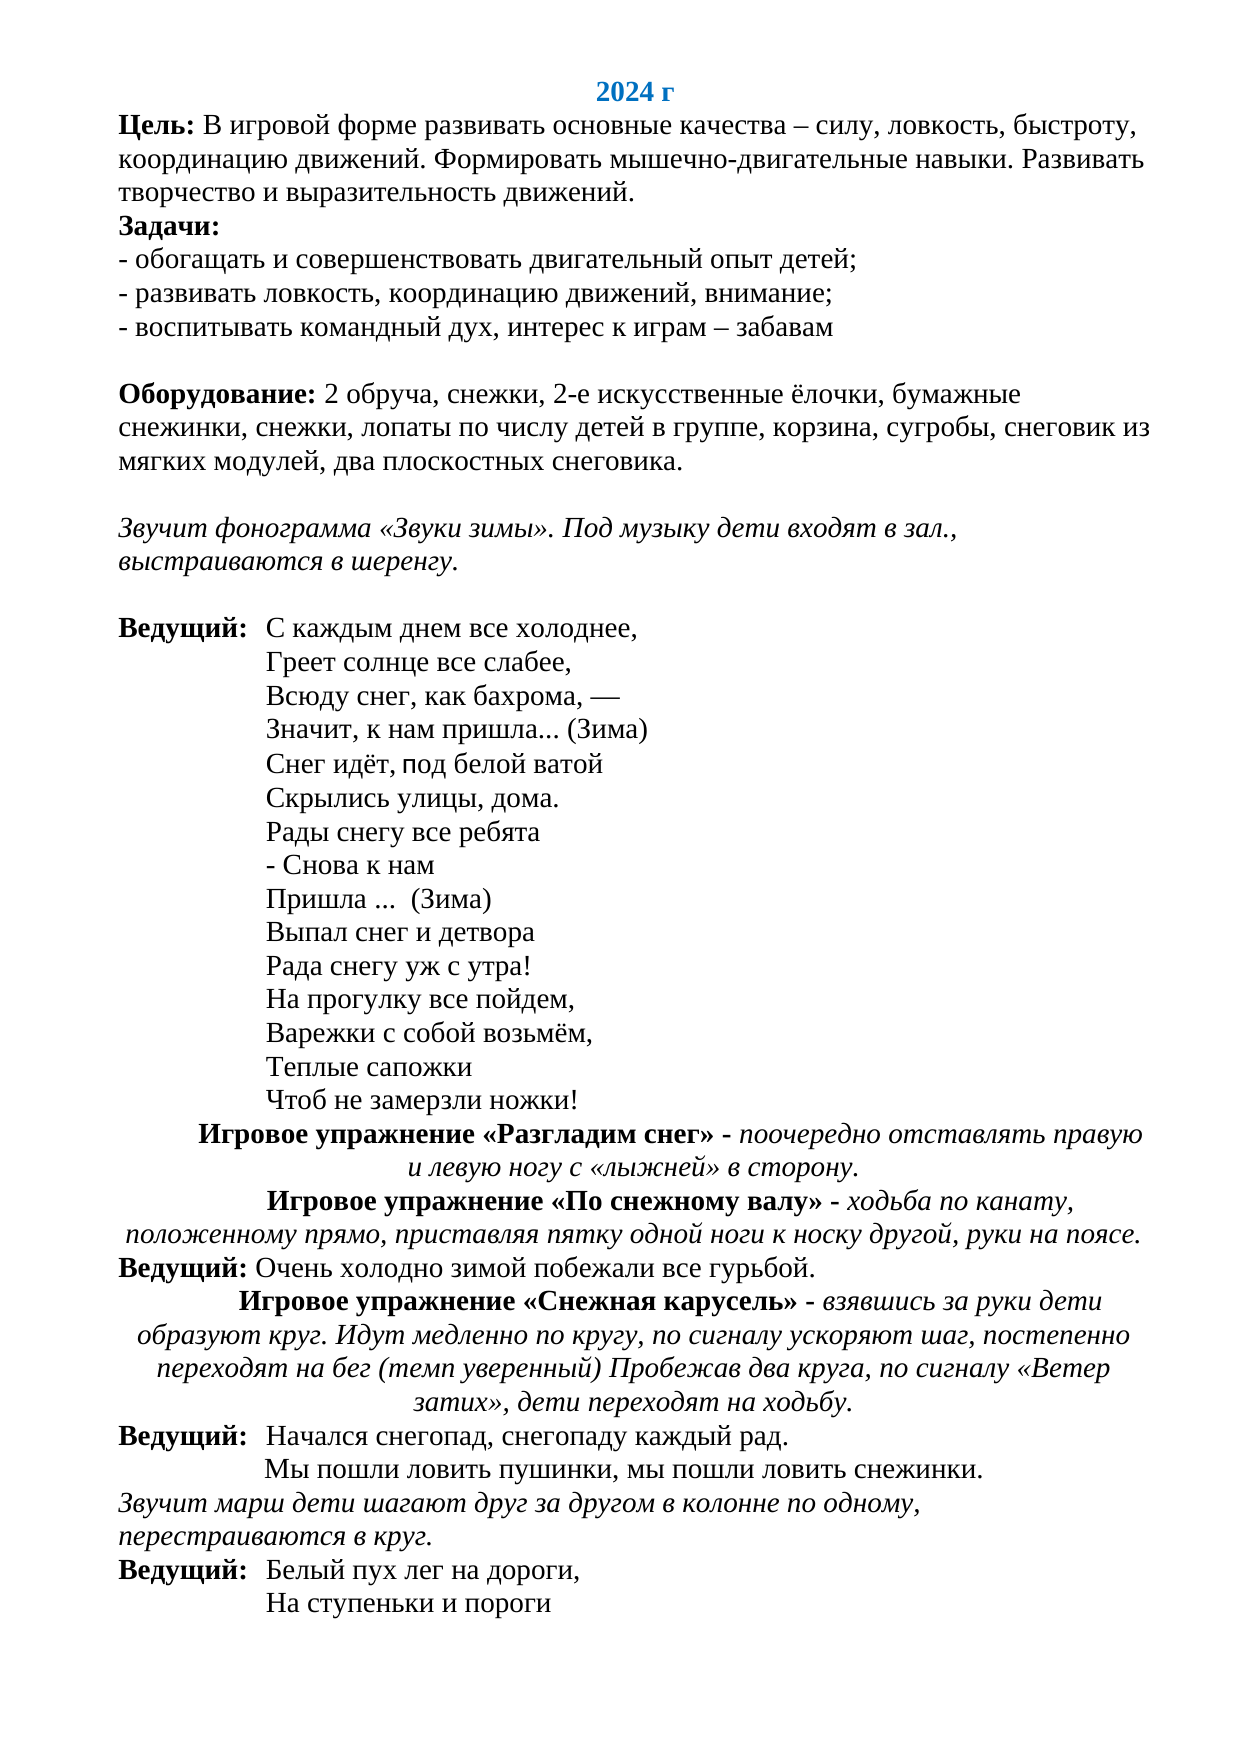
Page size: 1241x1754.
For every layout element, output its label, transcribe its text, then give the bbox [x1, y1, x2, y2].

text Игровое упражнение «Снежная карусель» - взявшись за руки дети образуют круг. Идут медленно по кругу, по сигналу ускоряют шаг, постепенно переходят на бег (темп уверенный) Пробежав два круга, по сигналу «Ветер затих», дети переходят на ходьбу. [118, 1283, 1152, 1418]
text Теплые сапожки [192, 1049, 1152, 1082]
text - обогащать и совершенствовать двигательный опыт детей; [118, 242, 1152, 275]
text Рада снегу уж с утра! [192, 948, 1152, 982]
text Снег идёт, под белой ватой [192, 745, 1152, 780]
text Рады снегу все ребята [192, 814, 1152, 847]
text Чтоб не замерзли ножки! [192, 1082, 1152, 1116]
text Ведущий: Белый пух лег на дороги, [118, 1552, 1152, 1585]
text Ведущий: С каждым днем все холоднее, [118, 611, 1152, 644]
text Ведущий: Очень холодно зимой побежали все гурьбой. [118, 1250, 1152, 1283]
text Ведущий: Начался снегопад, снегопаду каждый рад. [118, 1418, 1152, 1451]
text На прогулку все пойдем, [192, 982, 1152, 1015]
text Цель: В игровой форме развивать основные качества – силу, ловкость, быстроту, координацию движений. Формировать мышечно-двигательные навыки. Развивать творчество и выразительность движений. [118, 107, 1152, 208]
text Значит, к нам пришла... (Зима) [192, 711, 1152, 745]
text Выпал снег и детвора [192, 914, 1152, 948]
text Звучит фонограмма «Звуки зимы». Под музыку дети входят в зал., выстраиваются в шеренгу. [118, 510, 1152, 577]
text - воспитывать командный дух, интерес к играм – забавам [118, 309, 1152, 342]
text - развивать ловкость, координацию движений, внимание; [118, 275, 1152, 309]
text На ступеньки и пороги [192, 1585, 1152, 1619]
text Греет солнце все слабее, [192, 644, 1152, 678]
text Задачи: [118, 208, 1152, 242]
text Оборудование: 2 обруча, снежки, 2-е искусственные ёлочки, бумажные снежинки, снежки, лопаты по числу детей в группе, корзина, сугробы, снеговик из мягких модулей, два плоскостных снеговика. [118, 376, 1152, 476]
text Звучит марш дети шагают друг за другом в колонне по одному, перестраиваются в круг. [118, 1485, 1152, 1552]
text Всюду снег, как бахрома, — [192, 678, 1152, 711]
text Игровое упражнение «Разгладим снег» - поочередно отставлять правую и левую ногу с «лыжней» в сторону. [118, 1116, 1152, 1183]
text 2024 г [118, 74, 1152, 107]
text Варежки с собой возьмём, [192, 1015, 1152, 1049]
text Скрылись улицы, дома. [192, 780, 1152, 814]
text Пришла ... (Зима) [192, 881, 1152, 914]
text Игровое упражнение «По снежному валу» - ходьба по канату, положенному прямо, приставляя пятку одной ноги к носку другой, руки на поясе. [118, 1183, 1152, 1250]
text Мы пошли ловить пушинки, мы пошли ловить снежинки. [118, 1451, 1152, 1485]
text - Снова к нам [192, 847, 1152, 881]
